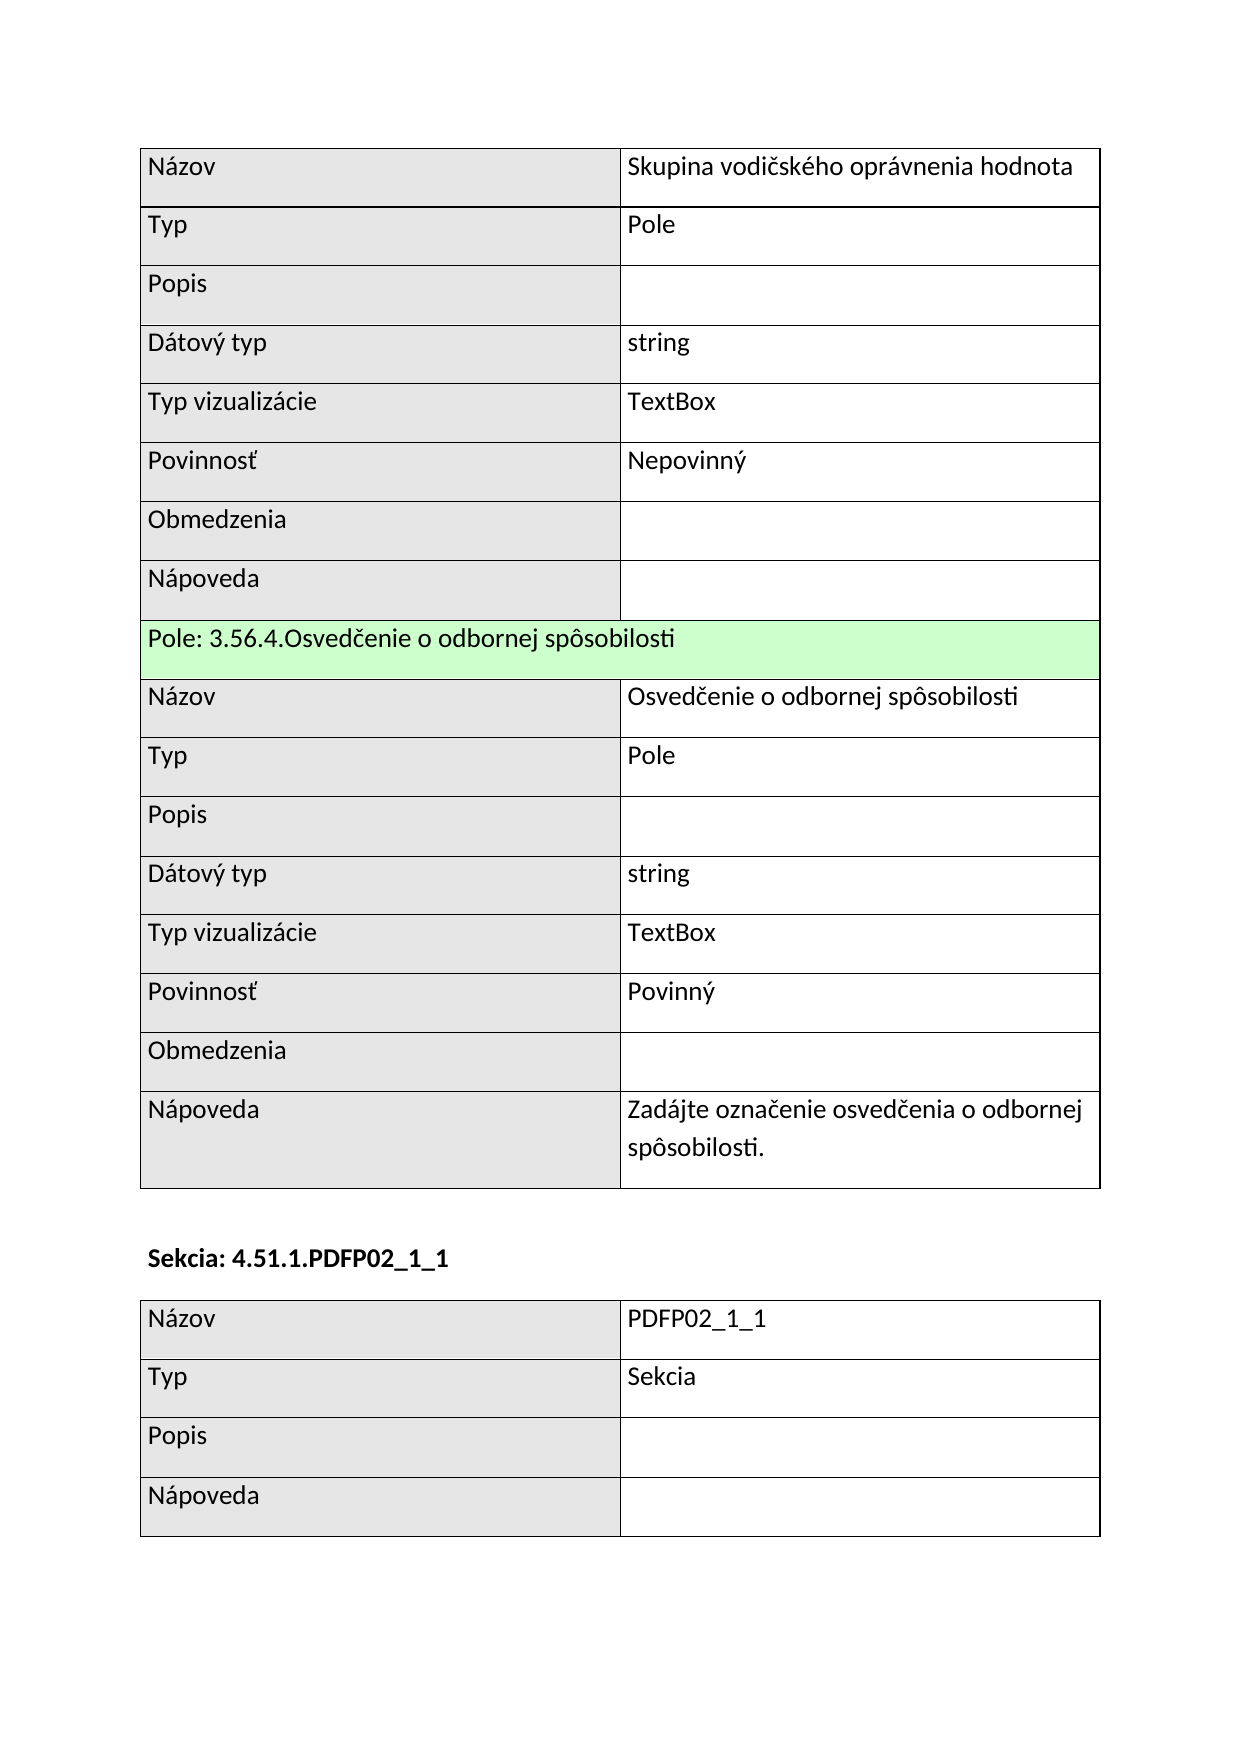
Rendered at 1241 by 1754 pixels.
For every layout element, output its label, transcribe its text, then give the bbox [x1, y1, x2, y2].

table_cell Obmedzenia [141, 502, 620, 560]
table_cell Typ vizualizácie [141, 384, 620, 442]
text Sekcia: 4.51.1.PDFP02_1_1 [148, 1241, 1093, 1274]
table_cell string [621, 857, 1099, 914]
table_cell Nepovinný [621, 443, 1099, 501]
table_cell Pole [621, 738, 1099, 796]
table_cell Nápoveda [141, 561, 620, 620]
table_cell Pole [621, 208, 1099, 265]
table_cell [621, 1478, 1099, 1536]
table_cell Typ [141, 738, 620, 796]
table_cell Zadájte označenie osvedčenia o odbornej spôsobilosti. [621, 1092, 1099, 1188]
table_cell string [621, 326, 1099, 383]
table_cell Dátový typ [141, 857, 620, 914]
table_cell [621, 266, 1099, 324]
table_cell Obmedzenia [141, 1033, 620, 1091]
table_cell Názov [141, 680, 620, 737]
table_header PDFP02_1_1 [621, 1301, 1099, 1358]
table_cell Nápoveda [141, 1478, 620, 1536]
table_cell Povinnosť [141, 443, 620, 501]
table_cell Popis [141, 1418, 620, 1477]
table_header Názov [141, 1301, 620, 1358]
table_cell Typ [141, 1360, 620, 1417]
table_cell [621, 797, 1099, 856]
table_cell Sekcia [621, 1360, 1099, 1417]
table_cell [621, 502, 1099, 560]
table_cell [621, 561, 1099, 620]
table_cell TextBox [621, 384, 1099, 442]
table_cell [621, 1033, 1099, 1091]
table_cell Typ [141, 208, 620, 265]
table_cell Povinnosť [141, 974, 620, 1032]
table_cell Dátový typ [141, 326, 620, 383]
table_cell Popis [141, 266, 620, 324]
table_cell Nápoveda [141, 1092, 620, 1188]
table_cell Pole: 3.56.4.Osvedčenie o odbornej spôsobilosti [141, 621, 1099, 678]
table_cell Povinný [621, 974, 1099, 1032]
table_cell Osvedčenie o odbornej spôsobilosti [621, 680, 1099, 737]
table_cell Typ vizualizácie [141, 915, 620, 973]
table_cell Popis [141, 797, 620, 856]
table_cell TextBox [621, 915, 1099, 973]
table_cell [621, 1418, 1099, 1477]
table_cell Názov [141, 149, 620, 206]
table_cell Skupina vodičského oprávnenia hodnota [621, 149, 1099, 206]
